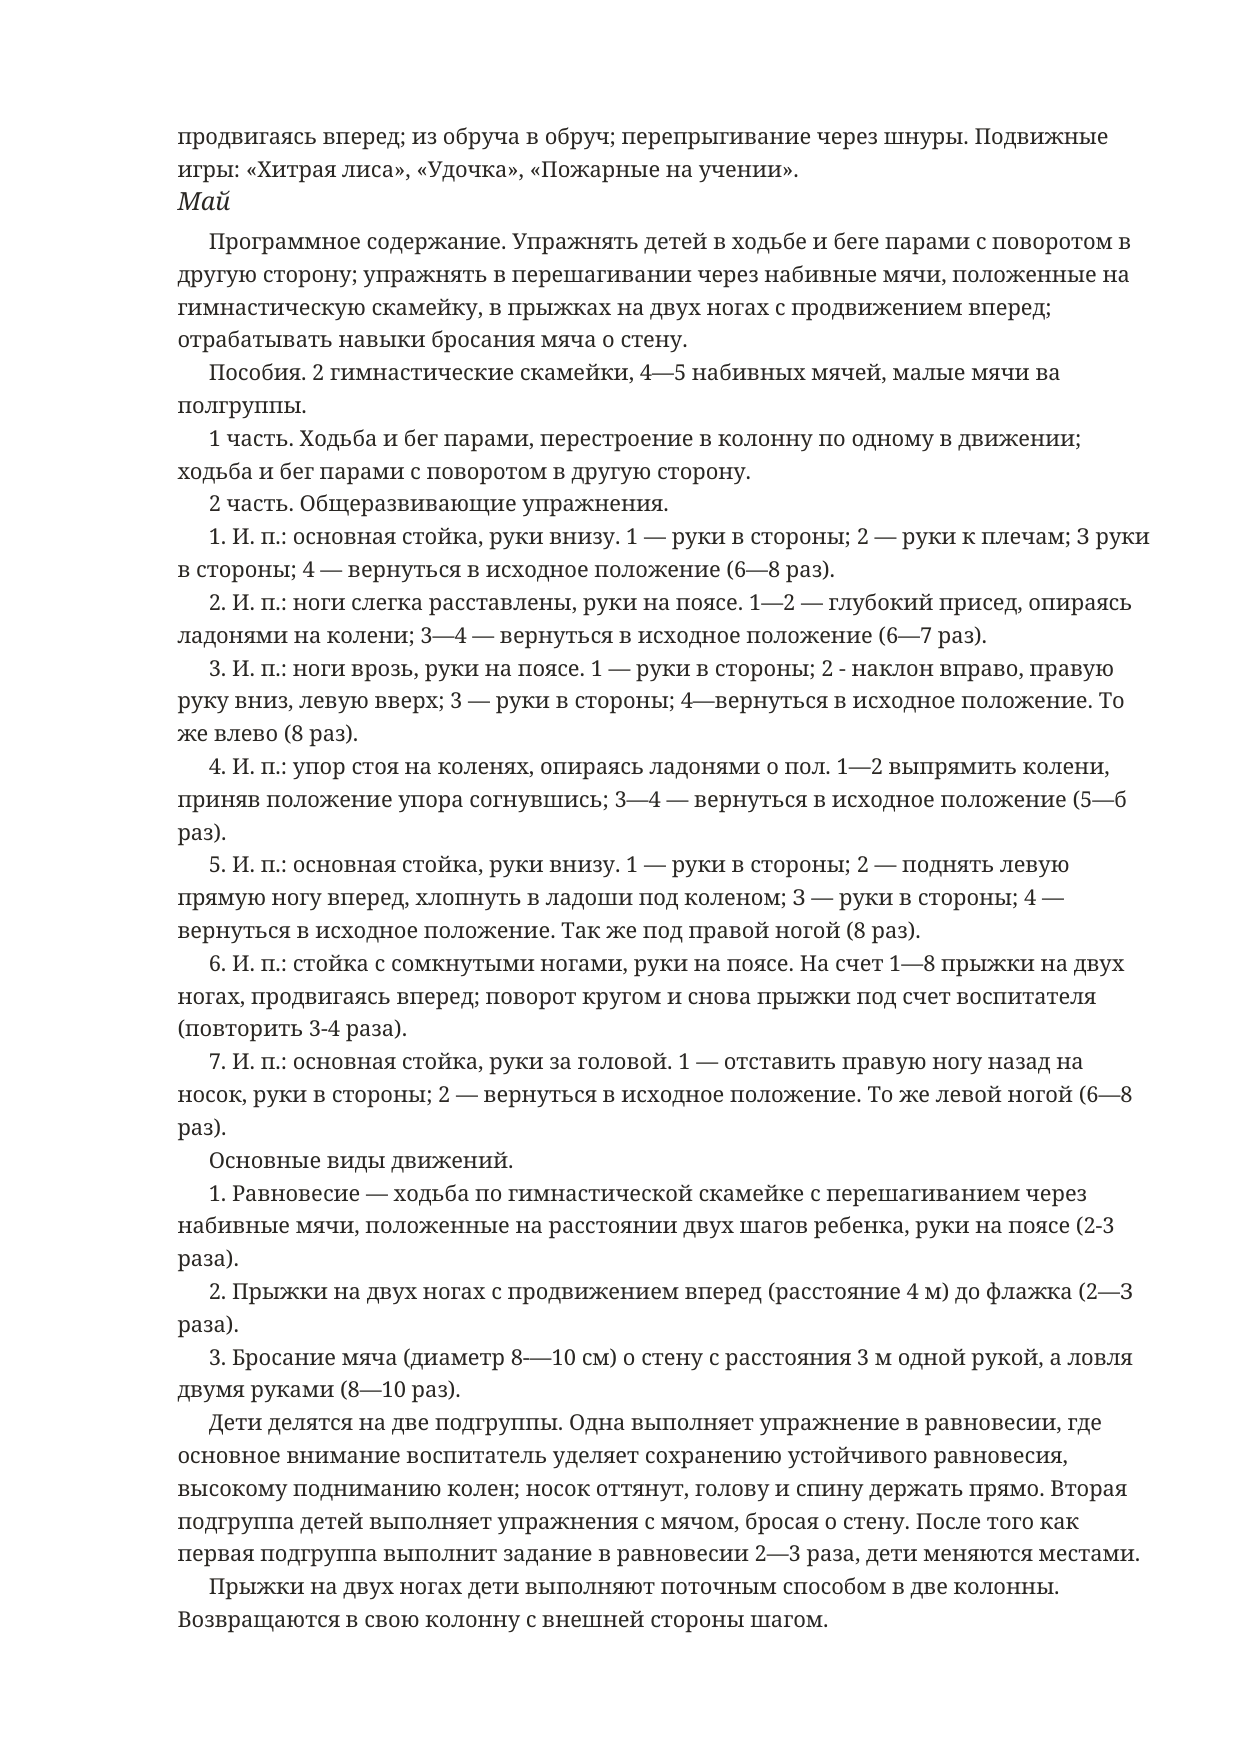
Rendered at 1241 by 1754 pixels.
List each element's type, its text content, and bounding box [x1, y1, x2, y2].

text Программное содержание. Упражнять детей в ходьбе и беге парами с поворотом в другую сторону; упражнять в перешагивании через набивные мячи, положенные на гимнастическую скамейку, в прыжках на двух ногах с продвижением вперед; отрабатывать навыки бросания мяча о стену. [177, 223, 1152, 354]
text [177, 118, 1152, 184]
text Пособия. 2 гимнастические скамейки, 4—5 набивных мячей, малые мячи ва полгруппы. [177, 354, 1152, 420]
text 3. И. п.: ноги врозь, руки на поясе. 1 — руки в стороны; 2 - наклон вправо, правую руку вниз, левую вверх; 3 — руки в стороны; 4—вернуться в исходное положение. То же влево (8 раз). [177, 649, 1152, 748]
text Дети делятся на две подгруппы. Одна выполняет упражнение в равновесии, где основное внимание воспитатель уделяет сохранению устойчивого равновесия, высокому подниманию колен; носок оттянут, голову и спину держать прямо. Вторая подгруппа детей выполняет упражнения с мячом, бросая о стену. После того как первая подгруппа выполнит задание в равновесии 2—3 раза, дети меняются местами. [177, 1404, 1152, 1568]
text 2. И. п.: ноги слегка расставлены, руки на поясе. 1—2 — глубокий присед, опираясь ладонями на колени; 3—4 — вернуться в исходное положение (6—7 раз). [177, 584, 1152, 649]
text 5. И. п.: основная стойка, руки внизу. 1 — руки в стороны; 2 — поднять левую прямую ногу вперед, хлопнуть в ладоши под коленом; З — руки в стороны; 4 — вернуться в исходное положение. Так же под правой ногой (8 раз). [177, 846, 1152, 945]
text 1 часть. Ходьба и бег парами, перестроение в колонну по одному в движении; ходьба и бег парами с поворотом в другую сторону. [177, 420, 1152, 485]
subtitle Май [177, 184, 1152, 218]
text 7. И. п.: основная стойка, руки за головой. 1 — отставить правую ногу назад на носок, руки в стороны; 2 — вернуться в исходное положение. То же левой ногой (6—8 раз). [177, 1043, 1152, 1142]
text 4. И. п.: упор стоя на коленях, опираясь ладонями о пол. 1—2 выпрямить колени, приняв положение упора согнувшись; 3—4 — вернуться в исходное положение (5—б раз). [177, 748, 1152, 846]
text 2 часть. Общеразвивающие упражнения. [177, 485, 1152, 518]
text 1. И. п.: основная стойка, руки внизу. 1 — руки в стороны; 2 — руки к плечам; З руки в стороны; 4 — вернуться в исходное положение (6—8 раз). [177, 518, 1152, 584]
text 1. Равновесие — ходьба по гимнастической скамейке с перешагиванием через набивные мячи, положенные на расстоянии двух шагов ребенка, руки на поясе (2-3 раза). [177, 1174, 1152, 1273]
text Прыжки на двух ногах дети выполняют поточным способом в две колонны. Возвращаются в свою колонну с внешней стороны шагом. [177, 1568, 1152, 1634]
text 3. Бросание мяча (диаметр 8-—10 см) о стену с расстояния 3 м одной рукой, а ловля двумя руками (8—10 раз). [177, 1338, 1152, 1404]
text Основные виды движений. [177, 1142, 1152, 1174]
text 6. И. п.: стойка с сомкнутыми ногами, руки на поясе. На счет 1—8 прыжки на двух ногах, продвигаясь вперед; поворот кругом и снова прыжки под счет воспитателя (повторить 3-4 раза). [177, 945, 1152, 1043]
text 2. Прыжки на двух ногах с продвижением вперед (расстояние 4 м) до флажка (2—З раза). [177, 1273, 1152, 1338]
